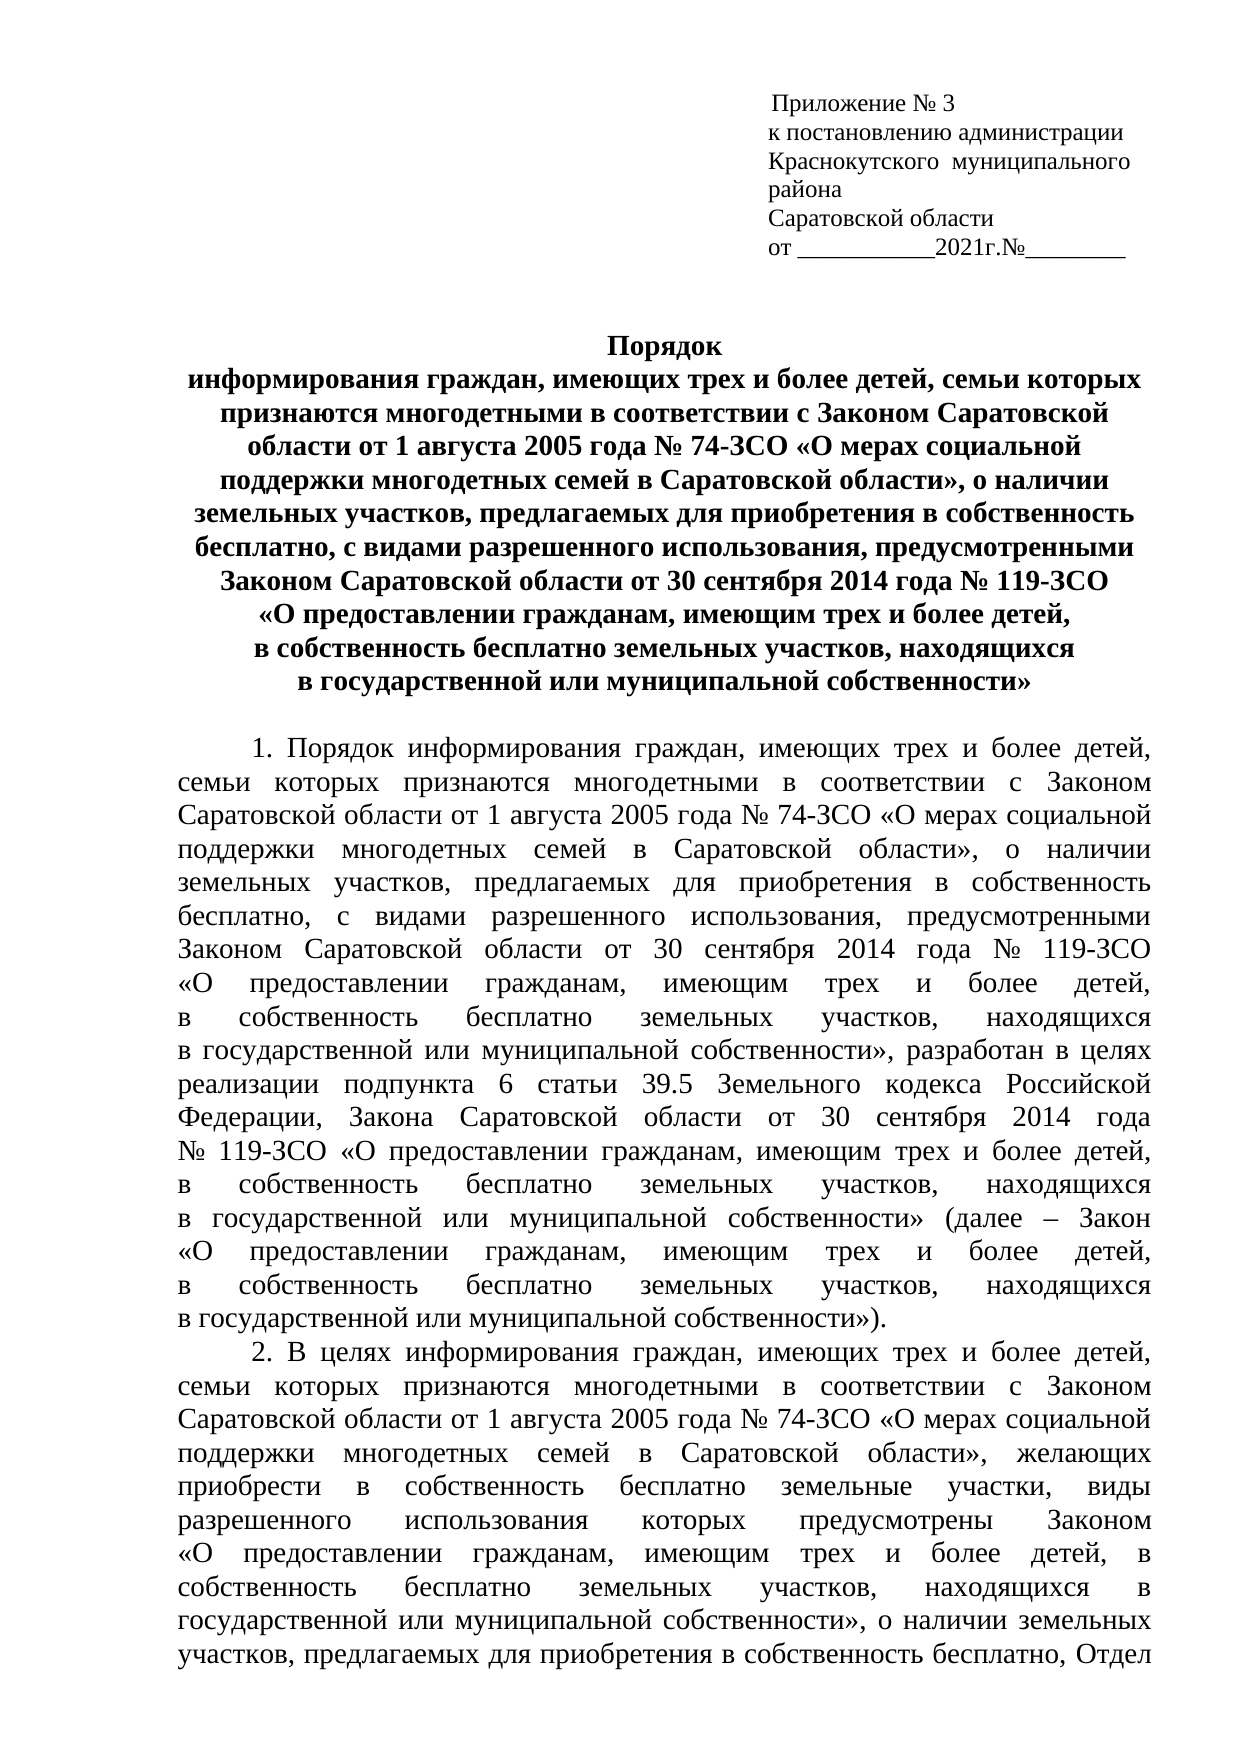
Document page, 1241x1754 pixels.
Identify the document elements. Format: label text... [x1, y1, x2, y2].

text области от 1 августа 2005 года № 74-ЗСО «О мерах социальной [177, 428, 1152, 462]
text информирования граждан, имеющих трех и более детей, семьи которых [177, 361, 1152, 395]
text признаются многодетными в соответствии с Законом Саратовской [177, 395, 1152, 428]
text Саратовской области [768, 203, 1152, 232]
text поддержки многодетных семей в Саратовской области», о наличии [177, 462, 1152, 496]
text в собственность бесплатно земельных участков, находящихся [177, 630, 1152, 663]
text от ___________2021г.№________ [768, 232, 1152, 261]
text к постановлению администрации [768, 117, 1152, 146]
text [177, 1334, 1152, 1669]
text земельных участков, предлагаемых для приобретения в собственность [177, 496, 1152, 529]
text в государственной или муниципальной собственности» [177, 663, 1152, 697]
text «О предоставлении гражданам, имеющим трех и более детей, [177, 596, 1152, 630]
text Порядок [177, 328, 1152, 361]
text бесплатно, с видами разрешенного использования, предусмотренными [177, 529, 1152, 563]
text 1. Порядок информирования граждан, имеющих трех и более детей, семьи которых признаются многодетными в соответствии с Законом Саратовской области от 1 августа 2005 года № 74-ЗСО «О мерах социальной поддержки многодетных семей в Саратовской области», о наличии земельных участков, предлагаемых для приобретения в собственность бесплатно, с видами разрешенного использования, предусмотренными Законом Саратовской области от 30 сентября 2014 года № 119-ЗСО «О предоставлении гражданам, имеющим трех и более детей, в собственность бесплатно земельных участков, находящихся в государственной или муниципальной собственности», разработан в целях реализации подпункта 6 статьи 39.5 Земельного кодекса Российской Федерации, Закона Саратовской области от 30 сентября 2014 года № 119-ЗСО «О предоставлении гражданам, имеющим трех и более детей, в собственность бесплатно земельных участков, находящихся в государственной или муниципальной собственности» (далее – Закон «О предоставлении гражданам, имеющим трех и более детей, в собственность бесплатно земельных участков, находящихся в государственной или муниципальной собственности»). [177, 730, 1152, 1334]
text Приложение № 3 [177, 88, 1152, 117]
text Краснокутского муниципального района [768, 146, 1152, 203]
text Законом Саратовской области от 30 сентября 2014 года № 119-ЗСО [177, 563, 1152, 596]
